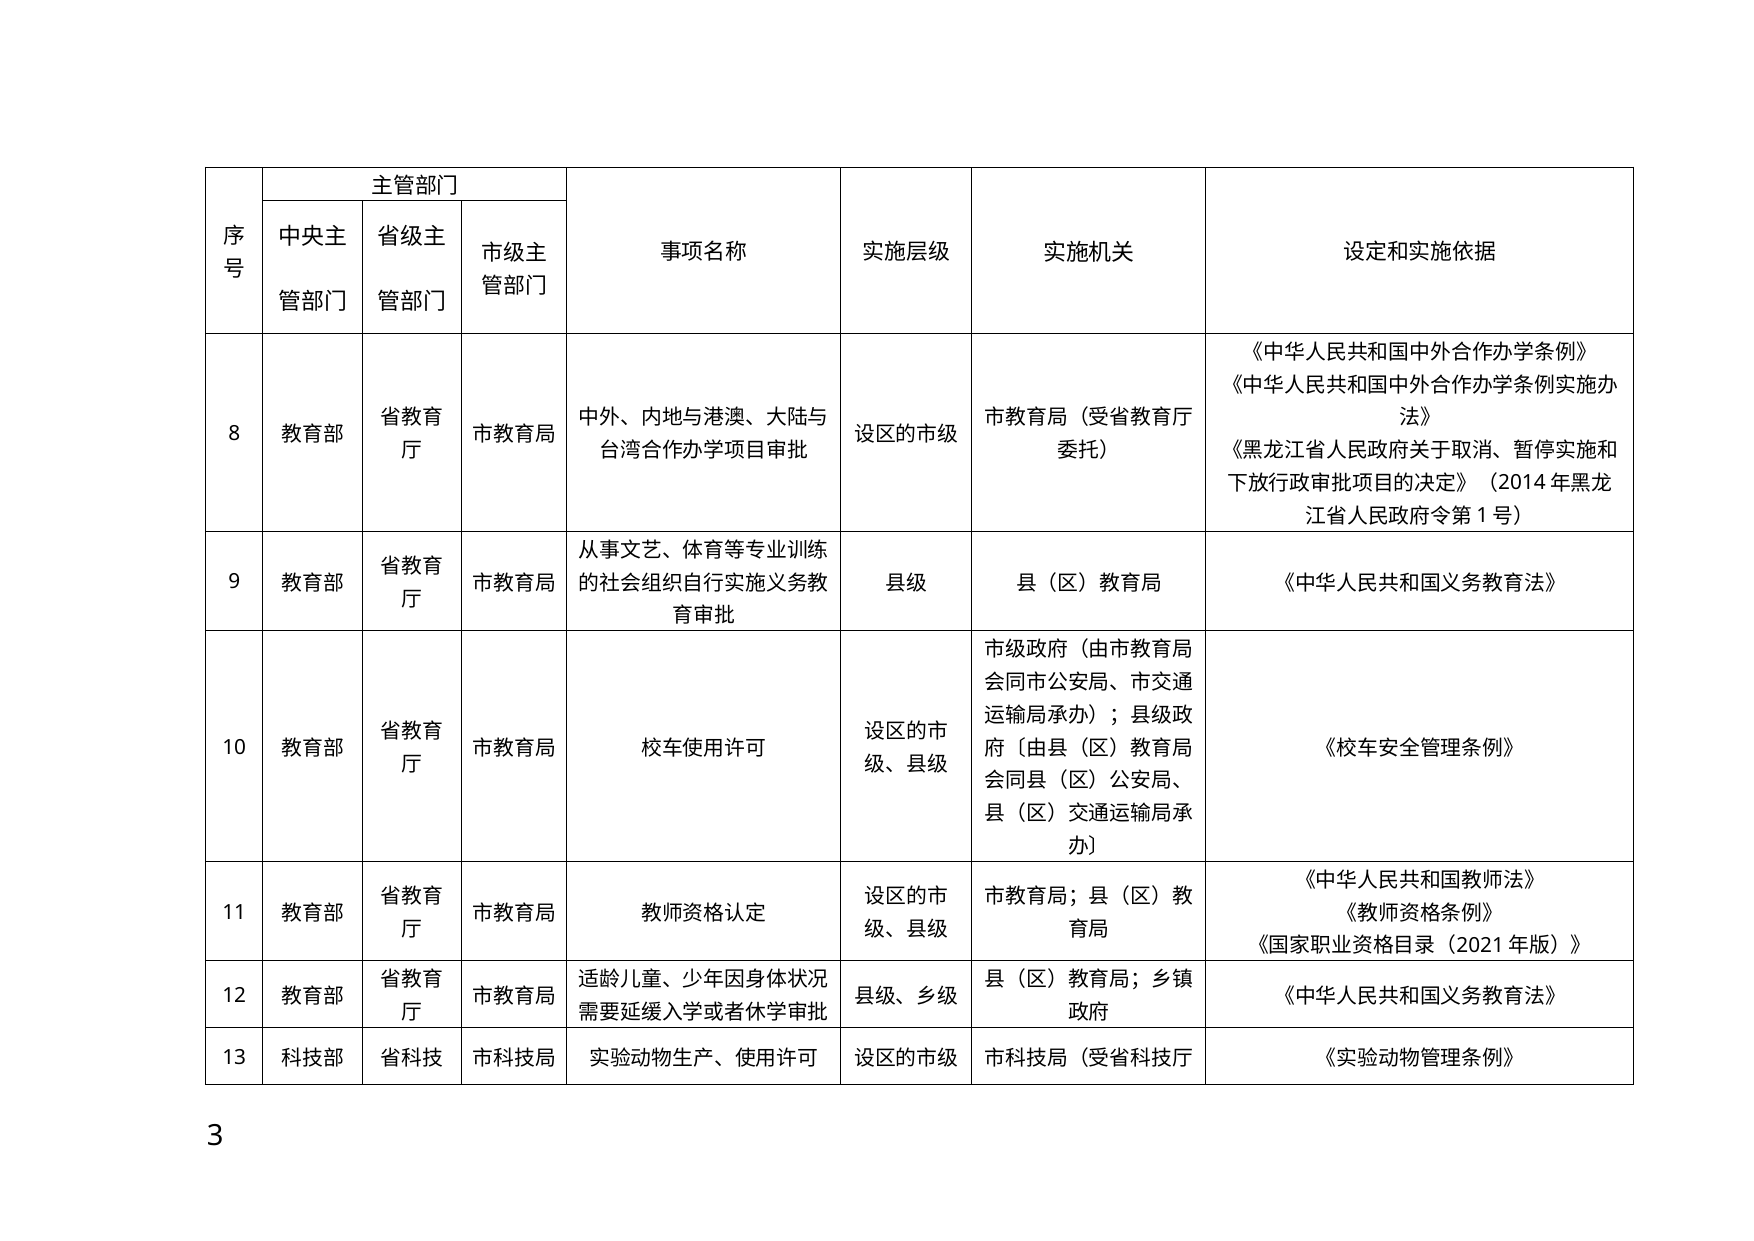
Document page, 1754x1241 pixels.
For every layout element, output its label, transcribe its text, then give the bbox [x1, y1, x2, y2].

table_cell 11 [206, 862, 262, 960]
table_header 设定和实施依据 [1206, 168, 1633, 333]
table_cell 《中华人民共和国教师法》 《教师资格条例》 《国家职业资格目录（2021年版）》 [1206, 862, 1633, 960]
table_cell 市教育局；县（区）教育局 [972, 862, 1205, 960]
table_cell 中央主管部门 [263, 201, 362, 333]
table_cell 县（区）教育局 [972, 532, 1205, 630]
table_cell 省教育厅 [363, 961, 461, 1027]
table_cell 省教育厅 [363, 631, 461, 861]
table_header 事项名称 [567, 168, 840, 333]
table_cell 10 [206, 631, 262, 861]
table_cell 市教育局 [462, 631, 566, 861]
table_cell 《中华人民共和国义务教育法》 [1206, 961, 1633, 1027]
table_cell 市科技局（受省科技厅委托） [972, 1028, 1205, 1084]
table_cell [1206, 1028, 1633, 1084]
table_header 序号 [206, 168, 262, 333]
table_cell 省教育厅 [363, 532, 461, 630]
table_cell 教育部 [263, 961, 362, 1027]
table_cell 设区的市级 [841, 334, 971, 531]
table_header 实施机关 [972, 168, 1205, 333]
table_cell 市级政府（由市教育局会同市公安局、市交通运输局承办）；县级政府〔由县（区）教育局会同县（区）公安局、县（区）交通运输局承办〕 [972, 631, 1205, 861]
table_cell 市教育局 [462, 532, 566, 630]
table_cell 市教育局（受省教育厅委托） [972, 334, 1205, 531]
table_cell 中外、内地与港澳、大陆与台湾合作办学项目审批 [567, 334, 840, 531]
table_cell 《校车安全管理条例》 [1206, 631, 1633, 861]
table_cell 市级主管部门 [462, 201, 566, 333]
table_cell 13 [206, 1028, 262, 1084]
table_cell 省教育厅 [363, 334, 461, 531]
table_cell 《中华人民共和国义务教育法》 [1206, 532, 1633, 630]
table_cell 教育部 [263, 631, 362, 861]
table_cell 8 [206, 334, 262, 531]
table_cell 县（区）教育局；乡镇政府 [972, 961, 1205, 1027]
table_header 实施层级 [841, 168, 971, 333]
table_cell 市教育局 [462, 862, 566, 960]
table_cell 校车使用许可 [567, 631, 840, 861]
table_cell 科技部 [263, 1028, 362, 1084]
table_cell 设区的市级 [841, 1028, 971, 1084]
table_cell 实验动物生产、使用许可 [567, 1028, 840, 1084]
table_cell 教育部 [263, 334, 362, 531]
table_cell 市教育局 [462, 334, 566, 531]
table_cell 设区的市级、县级 [841, 862, 971, 960]
table_cell 设区的市级、县级 [841, 631, 971, 861]
table_cell 省级主管部门 [363, 201, 461, 333]
table_header 主管部门 [263, 168, 566, 200]
table_cell 12 [206, 961, 262, 1027]
table_cell 市科技局 [462, 1028, 566, 1084]
table_cell 县级、乡级 [841, 961, 971, 1027]
table_cell 教育部 [263, 862, 362, 960]
table_cell 教师资格认定 [567, 862, 840, 960]
table_cell 从事文艺、体育等专业训练的社会组织自行实施义务教育审批 [567, 532, 840, 630]
table_cell 省教育厅 [363, 862, 461, 960]
table_cell 9 [206, 532, 262, 630]
table_cell 适龄儿童、少年因身体状况需要延缓入学或者休学审批 [567, 961, 840, 1027]
table_cell 《中华人民共和国中外合作办学条例》 《中华人民共和国中外合作办学条例实施办法》 《黑龙江省人民政府关于取消、暂停实施和下放行政审批项目的决定》（2014年黑龙江省人民政府令第1号） [1206, 334, 1633, 531]
table_cell 市教育局 [462, 961, 566, 1027]
table_cell 教育部 [263, 532, 362, 630]
table_cell 县级 [841, 532, 971, 630]
table_cell 省科技厅 [363, 1028, 461, 1084]
